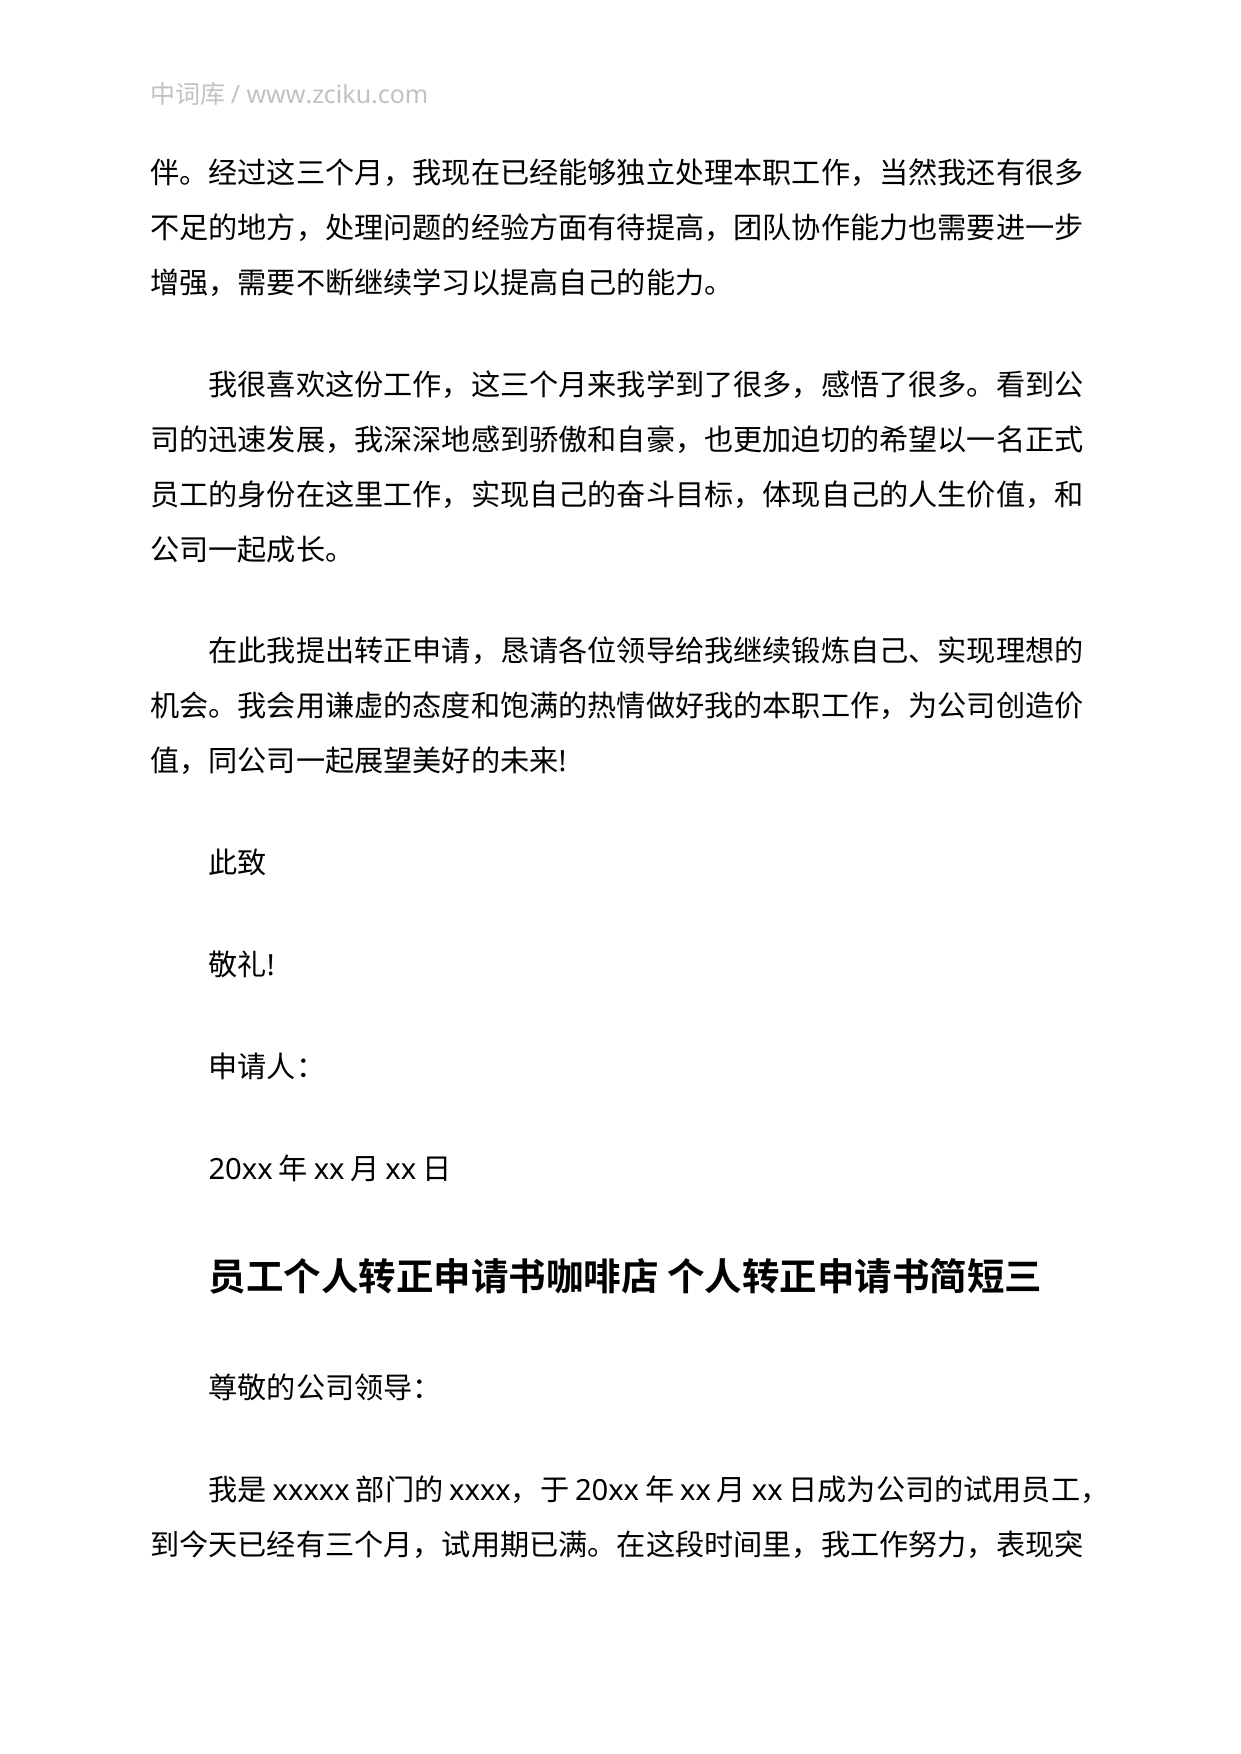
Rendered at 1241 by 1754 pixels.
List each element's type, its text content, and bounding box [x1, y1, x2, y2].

text 此致 [150, 840, 1090, 882]
text 敬礼! [150, 942, 1090, 984]
text 在此我提出转正申请，恳请各位领导给我继续锻炼自己、实现理想的机会。我会用谦虚的态度和饱满的热情做好我的本职工作，为公司创造价值，同公司一起展望美好的未来! [150, 628, 1090, 780]
text 我很喜欢这份工作，这三个月来我学到了很多，感悟了很多。看到公司的迅速发展，我深深地感到骄傲和自豪，也更加迫切的希望以一名正式员工的身份在这里工作，实现自己的奋斗目标，体现自己的人生价值，和公司一起成长。 [150, 362, 1090, 568]
text 尊敬的公司领导： [150, 1365, 1090, 1407]
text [150, 1466, 1090, 1564]
text 员工个人转正申请书咖啡店 个人转正申请书简短三 [150, 1247, 1090, 1302]
text 申请人： [150, 1043, 1090, 1086]
text 20xx年xx月xx日 [150, 1145, 1090, 1188]
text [150, 150, 1090, 302]
